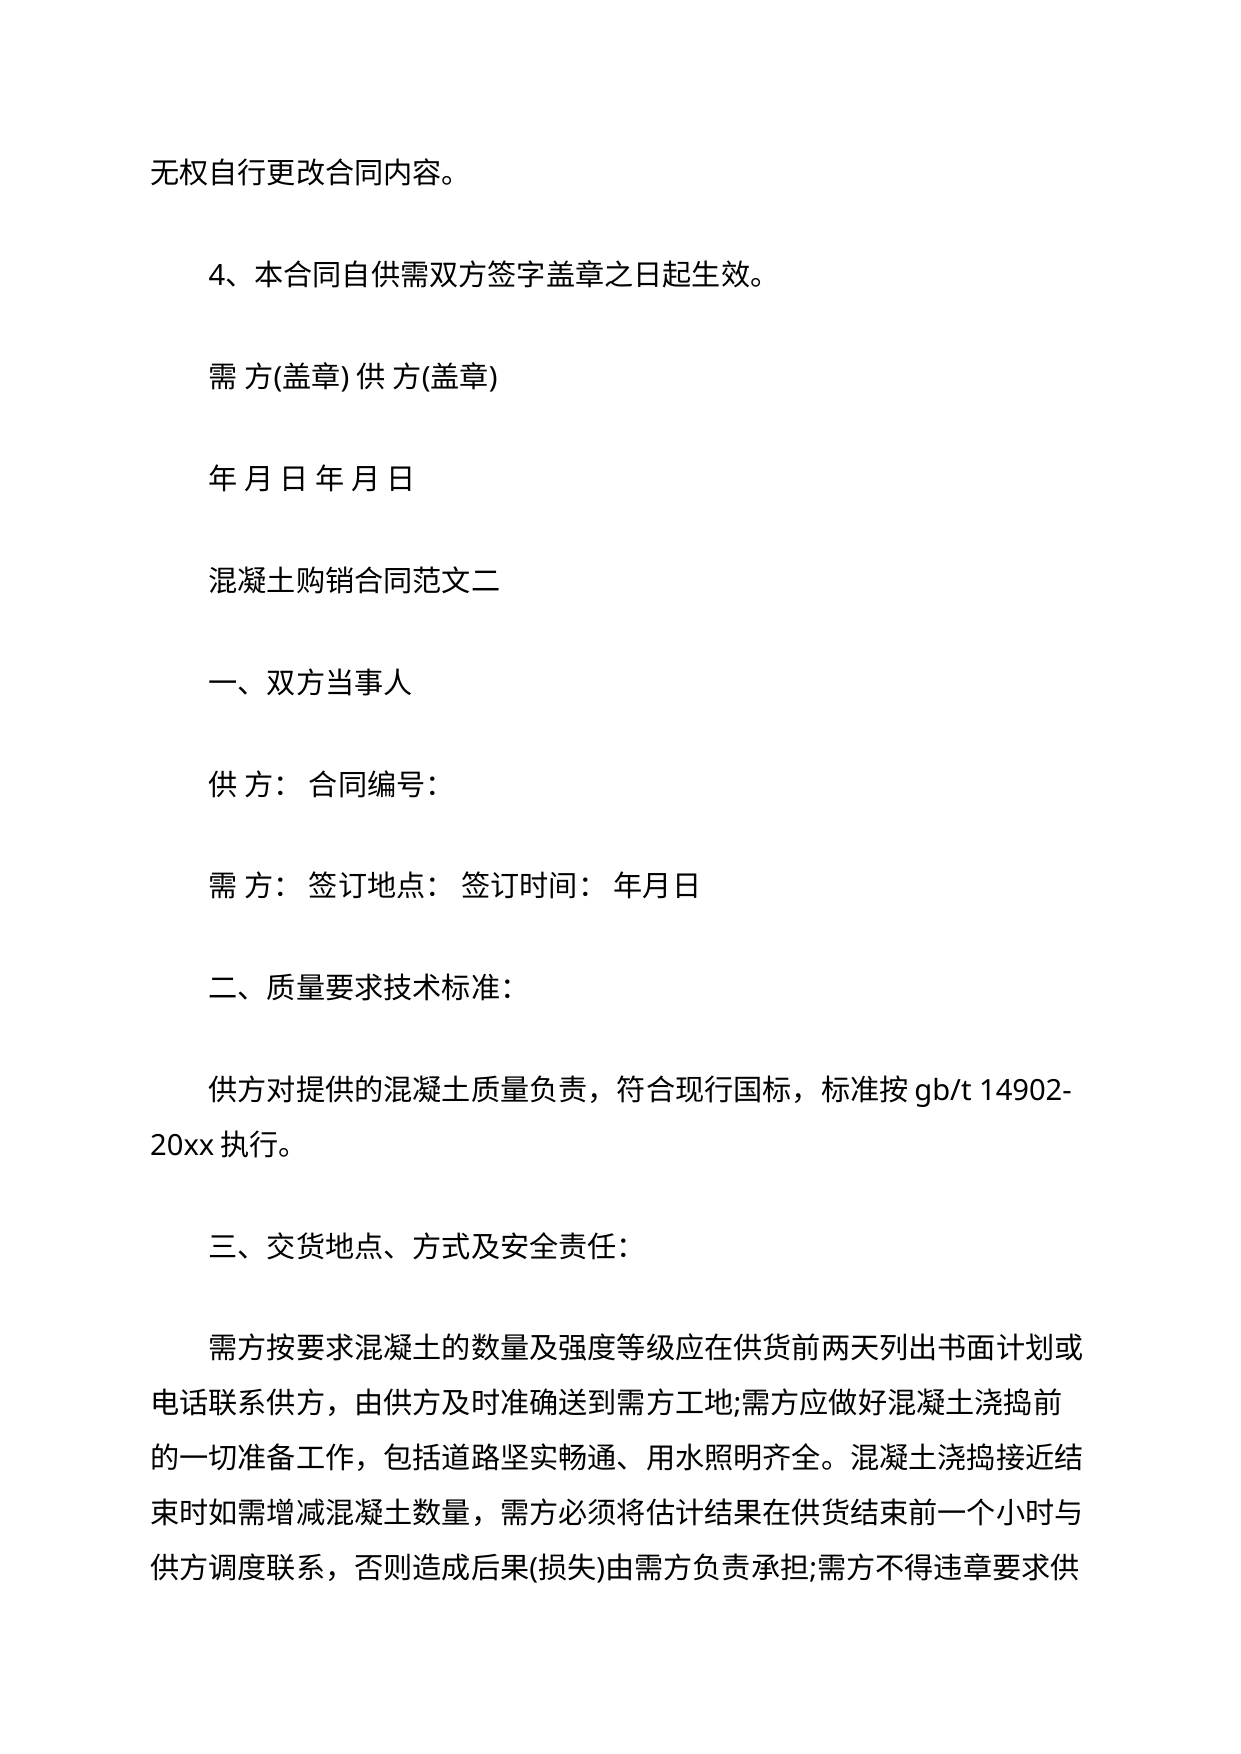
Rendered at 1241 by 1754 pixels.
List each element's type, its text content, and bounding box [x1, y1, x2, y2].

text 一、双方当事人 [150, 659, 1090, 702]
text 二、质量要求技术标准： [150, 964, 1090, 1007]
text 供方对提供的混凝土质量负责，符合现行国标，标准按gb/t 14902-20xx执行。 [150, 1066, 1090, 1164]
text 供 方： 合同编号： [150, 761, 1090, 803]
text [150, 150, 1090, 192]
text 4、本合同自供需双方签字盖章之日起生效。 [150, 252, 1090, 294]
text 需 方： 签订地点： 签订时间： 年月日 [150, 863, 1090, 905]
text 混凝土购销合同范文二 [150, 557, 1090, 600]
text 需 方(盖章) 供 方(盖章) [150, 354, 1090, 396]
text 年 月 日 年 月 日 [150, 456, 1090, 498]
text 三、交货地点、方式及安全责任： [150, 1223, 1090, 1266]
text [150, 1325, 1090, 1587]
